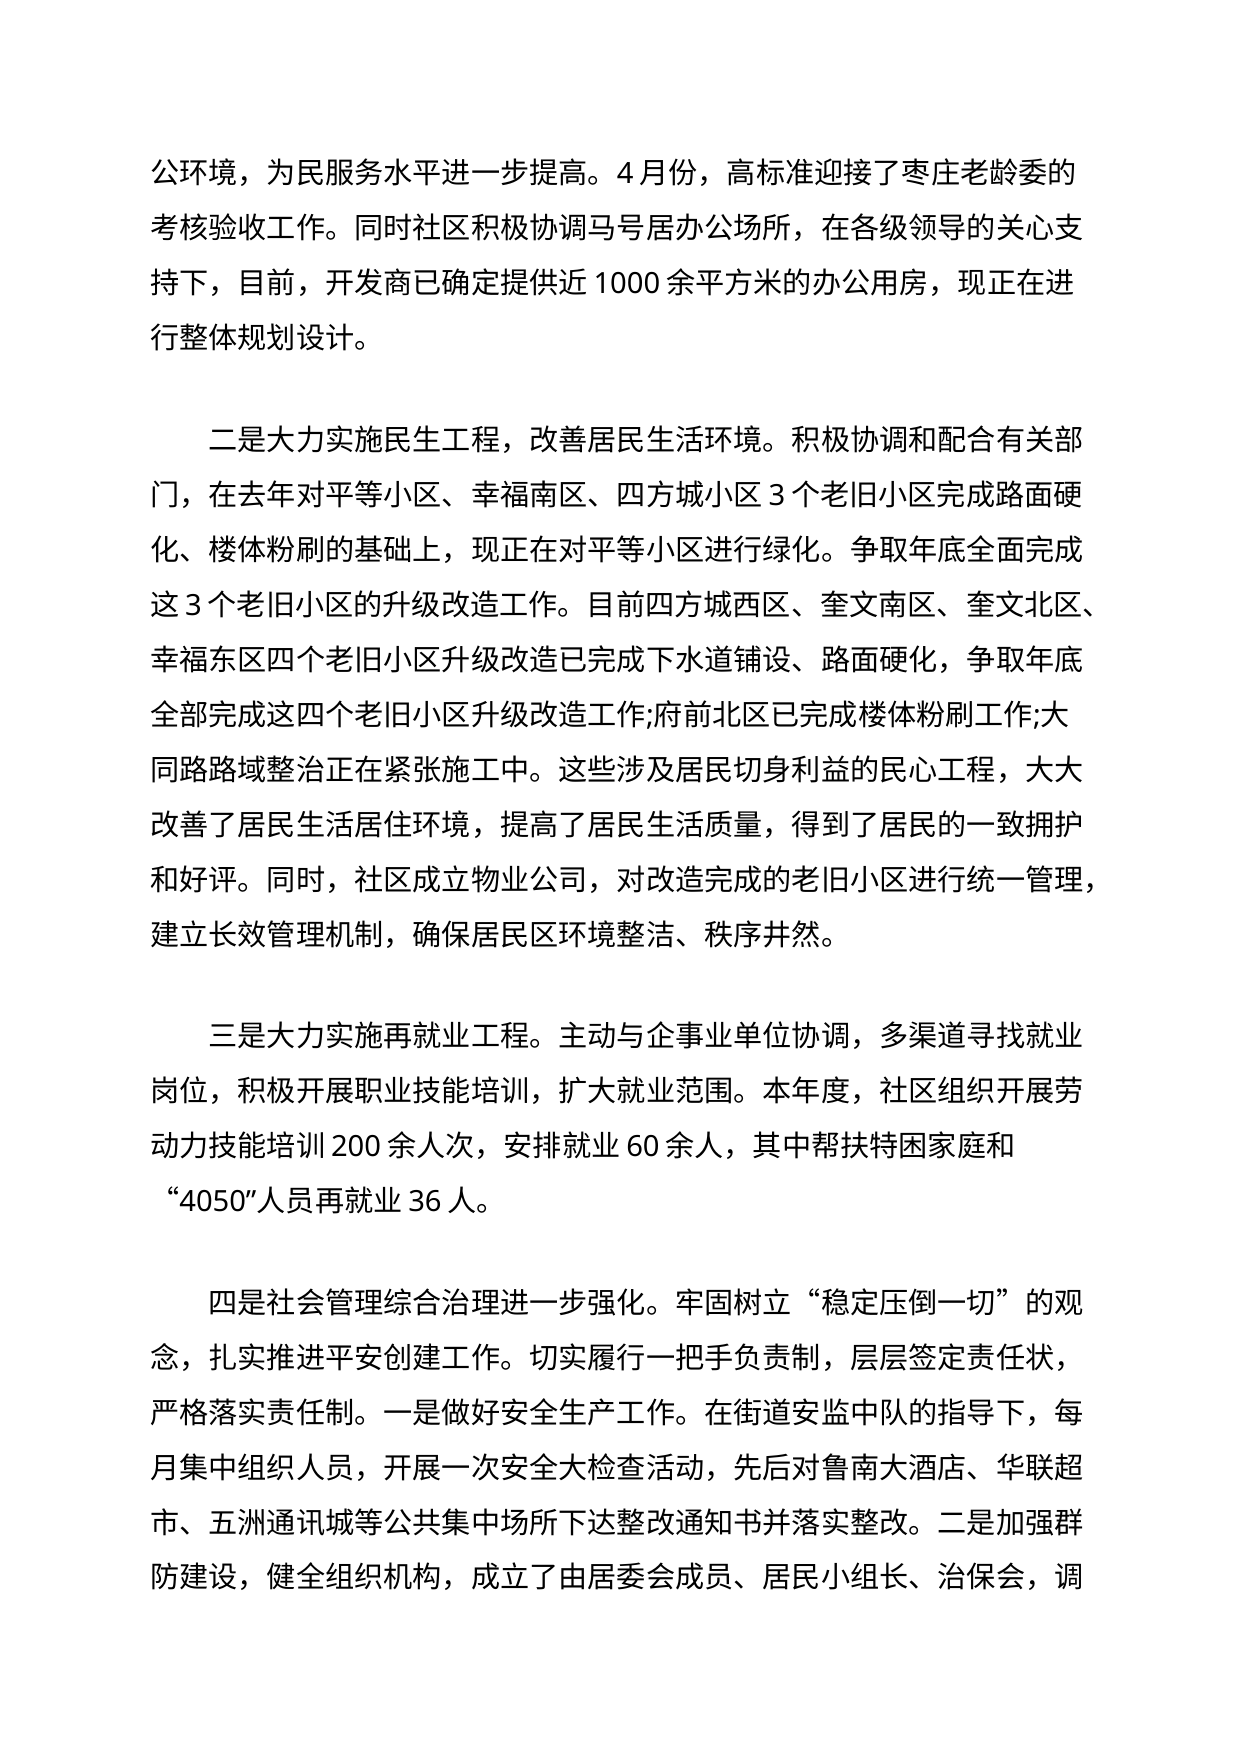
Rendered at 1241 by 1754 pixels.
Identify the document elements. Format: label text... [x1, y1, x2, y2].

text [150, 1279, 1090, 1596]
text 二是大力实施民生工程，改善居民生活环境。积极协调和配合有关部门，在去年对平等小区、幸福南区、四方城小区3个老旧小区完成路面硬化、楼体粉刷的基础上，现正在对平等小区进行绿化。争取年底全面完成这3个老旧小区的升级改造工作。目前四方城西区、奎文南区、奎文北区、幸福东区四个老旧小区升级改造已完成下水道铺设、路面硬化，争取年底全部完成这四个老旧小区升级改造工作;府前北区已完成楼体粉刷工作;大同路路域整治正在紧张施工中。这些涉及居民切身利益的民心工程，大大改善了居民生活居住环境，提高了居民生活质量，得到了居民的一致拥护和好评。同时，社区成立物业公司，对改造完成的老旧小区进行统一管理，建立长效管理机制，确保居民区环境整洁、秩序井然。 [150, 417, 1090, 953]
text 三是大力实施再就业工程。主动与企事业单位协调，多渠道寻找就业岗位，积极开展职业技能培训，扩大就业范围。本年度，社区组织开展劳动力技能培训200余人次，安排就业60余人，其中帮扶特困家庭和“4050”人员再就业36人。 [150, 1013, 1090, 1220]
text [150, 150, 1090, 357]
